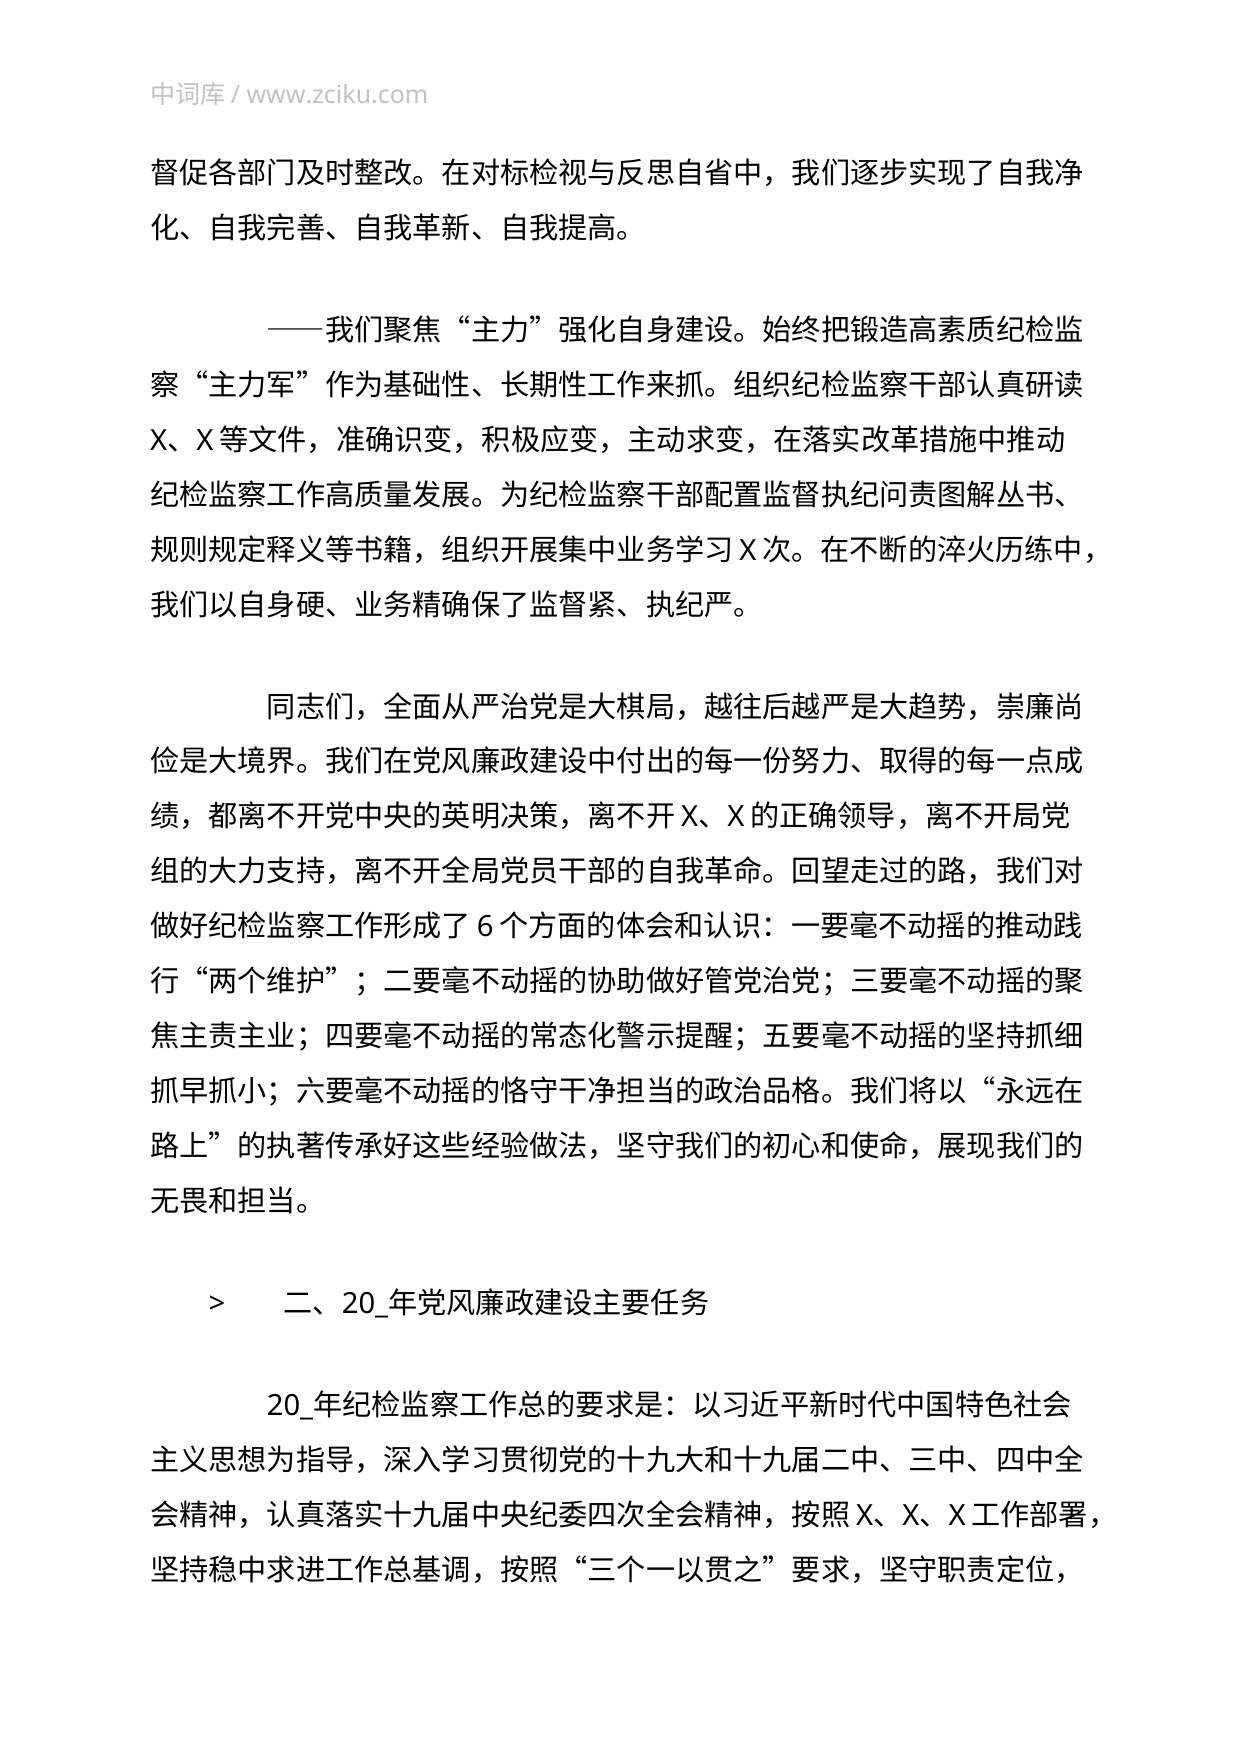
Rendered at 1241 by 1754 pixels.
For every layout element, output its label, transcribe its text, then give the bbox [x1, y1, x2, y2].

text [150, 150, 1090, 247]
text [150, 1381, 1090, 1588]
text ——我们聚焦“主力”强化自身建设。始终把锻造高素质纪检监察“主力军”作为基础性、长期性工作来抓。组织纪检监察干部认真研读X、X等文件，准确识变，积极应变，主动求变，在落实改革措施中推动纪检监察工作高质量发展。为纪检监察干部配置监督执纪问责图解丛书、规则规定释义等书籍，组织开展集中业务学习X次。在不断的淬火历练中，我们以自身硬、业务精确保了监督紧、执纪严。 [150, 307, 1090, 624]
text > 二、20_年党风廉政建设主要任务 [150, 1279, 1090, 1322]
text 同志们，全面从严治党是大棋局，越往后越严是大趋势，崇廉尚俭是大境界。我们在党风廉政建设中付出的每一份努力、取得的每一点成绩，都离不开党中央的英明决策，离不开X、X的正确领导，离不开局党组的大力支持，离不开全局党员干部的自我革命。回望走过的路，我们对做好纪检监察工作形成了6个方面的体会和认识：一要毫不动摇的推动践行“两个维护”；二要毫不动摇的协助做好管党治党；三要毫不动摇的聚焦主责主业；四要毫不动摇的常态化警示提醒；五要毫不动摇的坚持抓细抓早抓小；六要毫不动摇的恪守干净担当的政治品格。我们将以“永远在路上”的执著传承好这些经验做法，坚守我们的初心和使命，展现我们的无畏和担当。 [150, 683, 1090, 1220]
